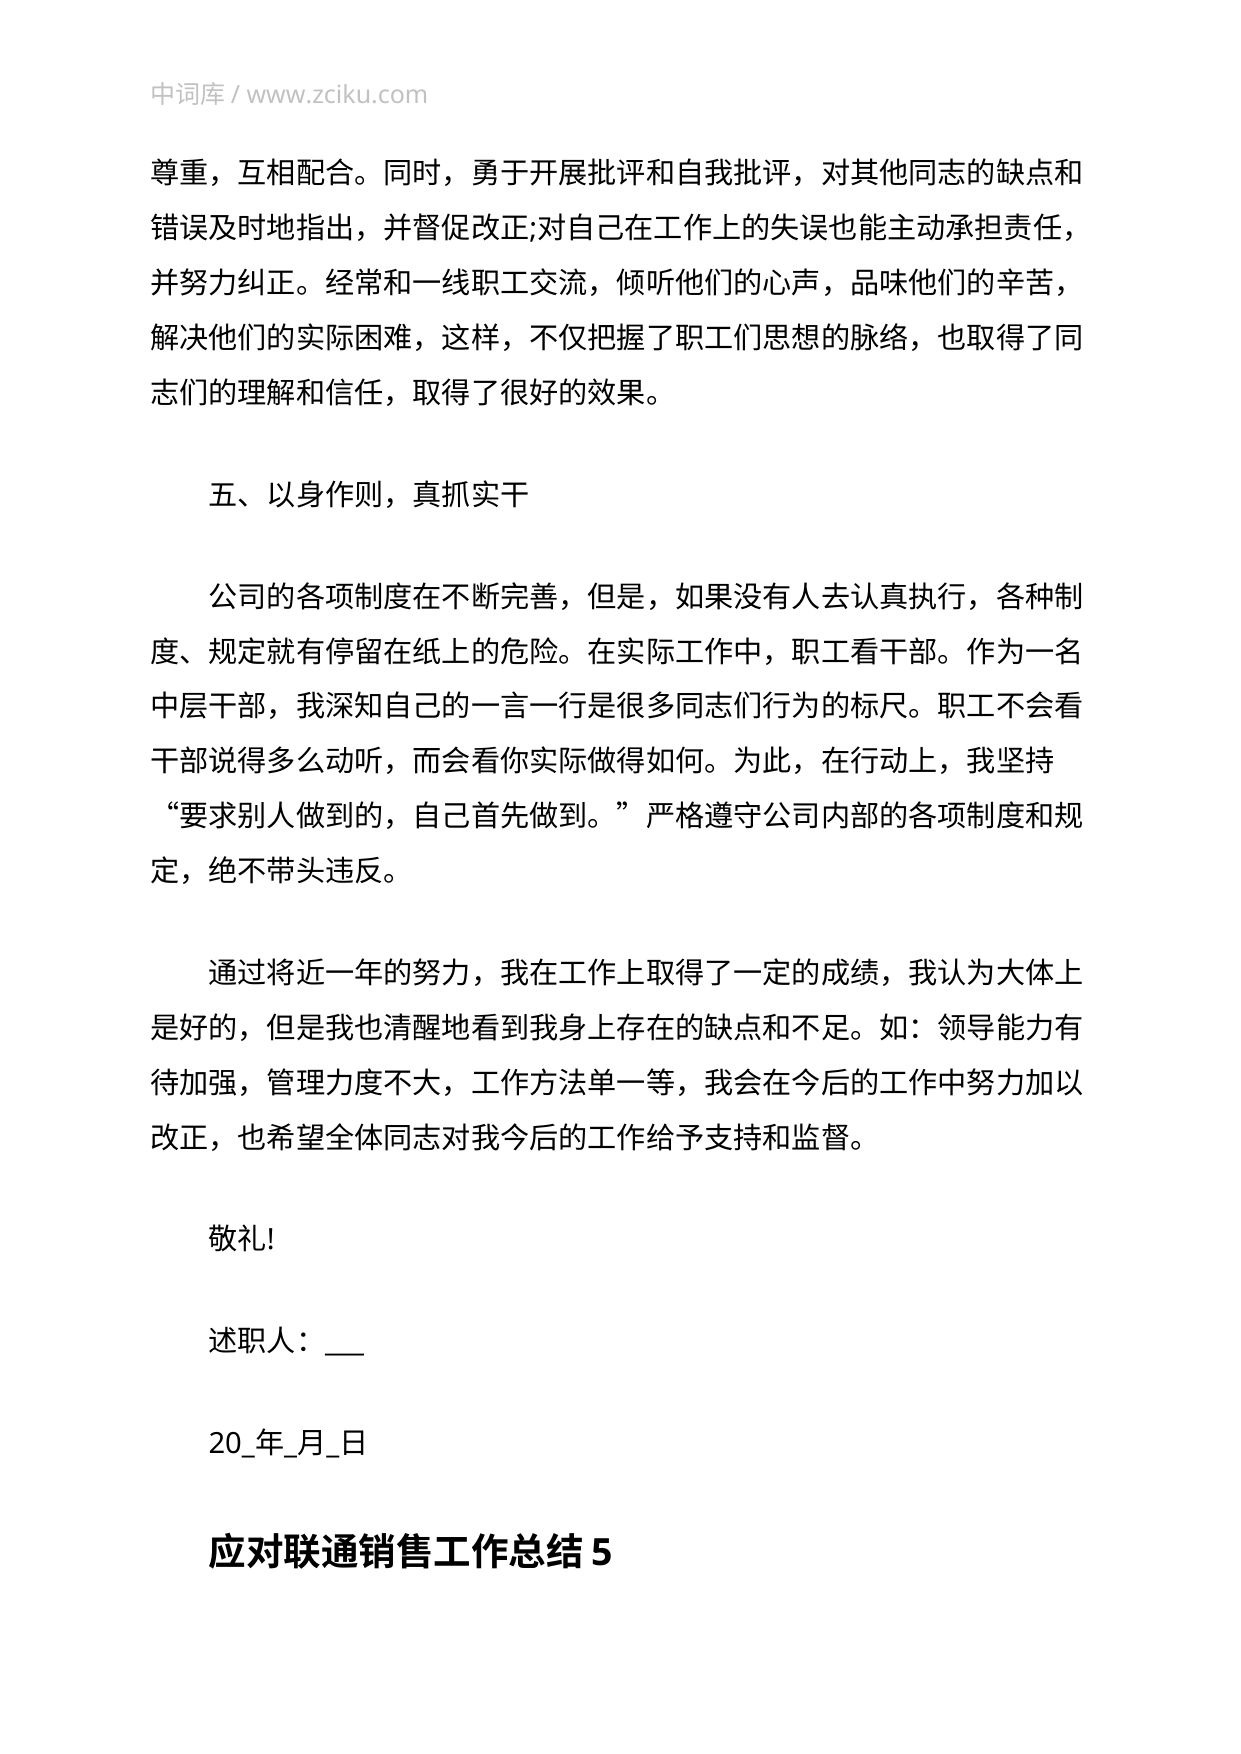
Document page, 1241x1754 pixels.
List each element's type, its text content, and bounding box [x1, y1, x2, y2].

text 20_年_月_日 [150, 1420, 1090, 1462]
text 应对联通销售工作总结5 [150, 1522, 1090, 1576]
text 敬礼! [150, 1216, 1090, 1258]
text 公司的各项制度在不断完善，但是，如果没有人去认真执行，各种制度、规定就有停留在纸上的危险。在实际工作中，职工看干部。作为一名中层干部，我深知自己的一言一行是很多同志们行为的标尺。职工不会看干部说得多么动听，而会看你实际做得如何。为此，在行动上，我坚持“要求别人做到的，自己首先做到。”严格遵守公司内部的各项制度和规定，绝不带头违反。 [150, 573, 1090, 890]
text 述职人：___ [150, 1318, 1090, 1360]
text 通过将近一年的努力，我在工作上取得了一定的成绩，我认为大体上是好的，但是我也清醒地看到我身上存在的缺点和不足。如：领导能力有待加强，管理力度不大，工作方法单一等，我会在今后的工作中努力加以改正，也希望全体同志对我今后的工作给予支持和监督。 [150, 949, 1090, 1156]
text 五、以身作则，真抓实干 [150, 471, 1090, 514]
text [150, 150, 1090, 412]
